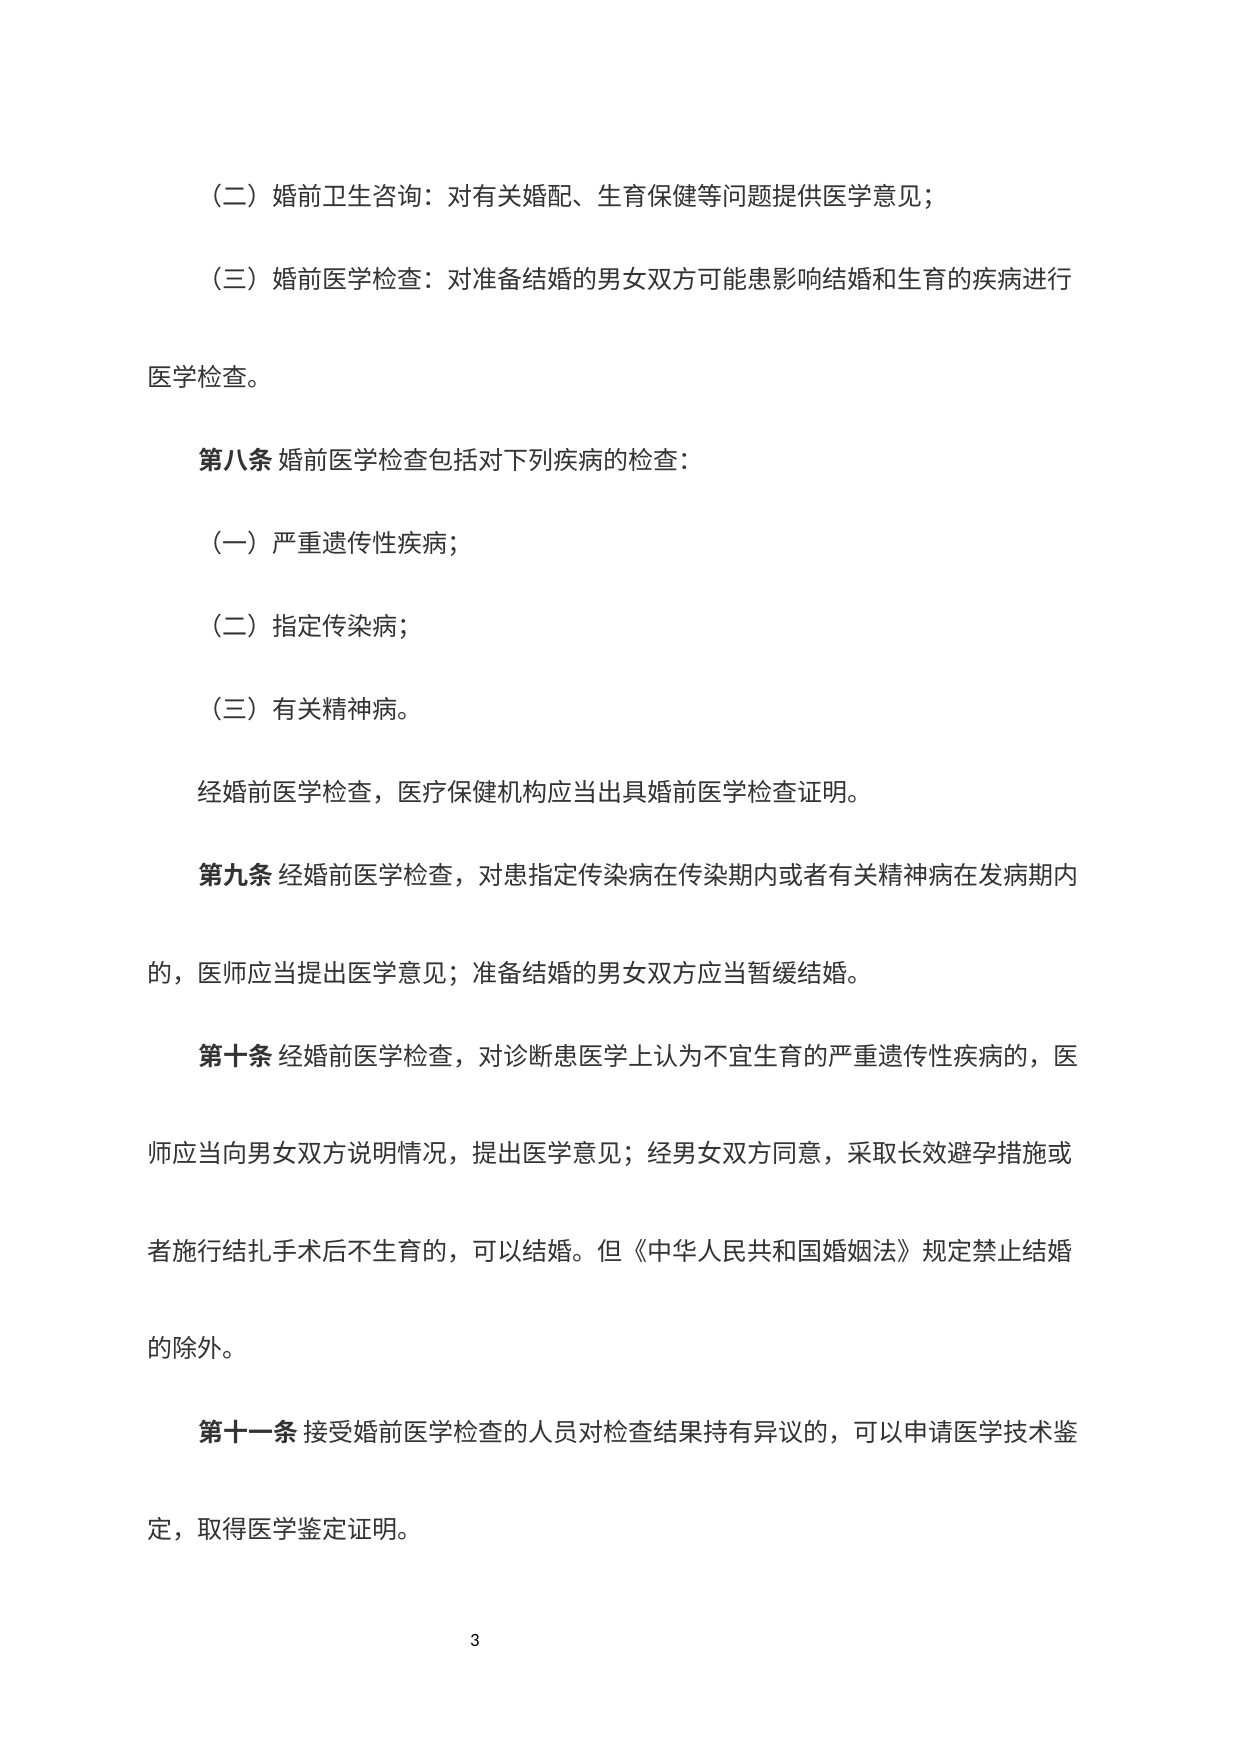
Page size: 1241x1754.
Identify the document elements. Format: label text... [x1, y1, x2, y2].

text 第九条 经婚前医学检查，对患指定传染病在传染期内或者有关精神病在发病期内的，医师应当提出医学意见；准备结婚的男女双方应当暂缓结婚。 [148, 841, 1093, 1004]
text 经婚前医学检查，医疗保健机构应当出具婚前医学检查证明。 [148, 758, 1093, 823]
text （二）婚前卫生咨询：对有关婚配、生育保健等问题提供医学意见； [148, 162, 1093, 227]
text 第八条 婚前医学检查包括对下列疾病的检查： [148, 426, 1093, 491]
text （三）婚前医学检查：对准备结婚的男女双方可能患影响结婚和生育的疾病进行医学检查。 [148, 245, 1093, 408]
text （一）严重遗传性疾病； [148, 509, 1093, 574]
text 第十一条 接受婚前医学检查的人员对检查结果持有异议的，可以申请医学技术鉴定，取得医学鉴定证明。 [148, 1398, 1093, 1560]
text 第十条 经婚前医学检查，对诊断患医学上认为不宜生育的严重遗传性疾病的，医师应当向男女双方说明情况，提出医学意见；经男女双方同意，采取长效避孕措施或者施行结扎手术后不生育的，可以结婚。但《中华人民共和国婚姻法》规定禁止结婚的除外。 [148, 1022, 1093, 1379]
text （二）指定传染病； [148, 592, 1093, 657]
text （三）有关精神病。 [148, 675, 1093, 740]
